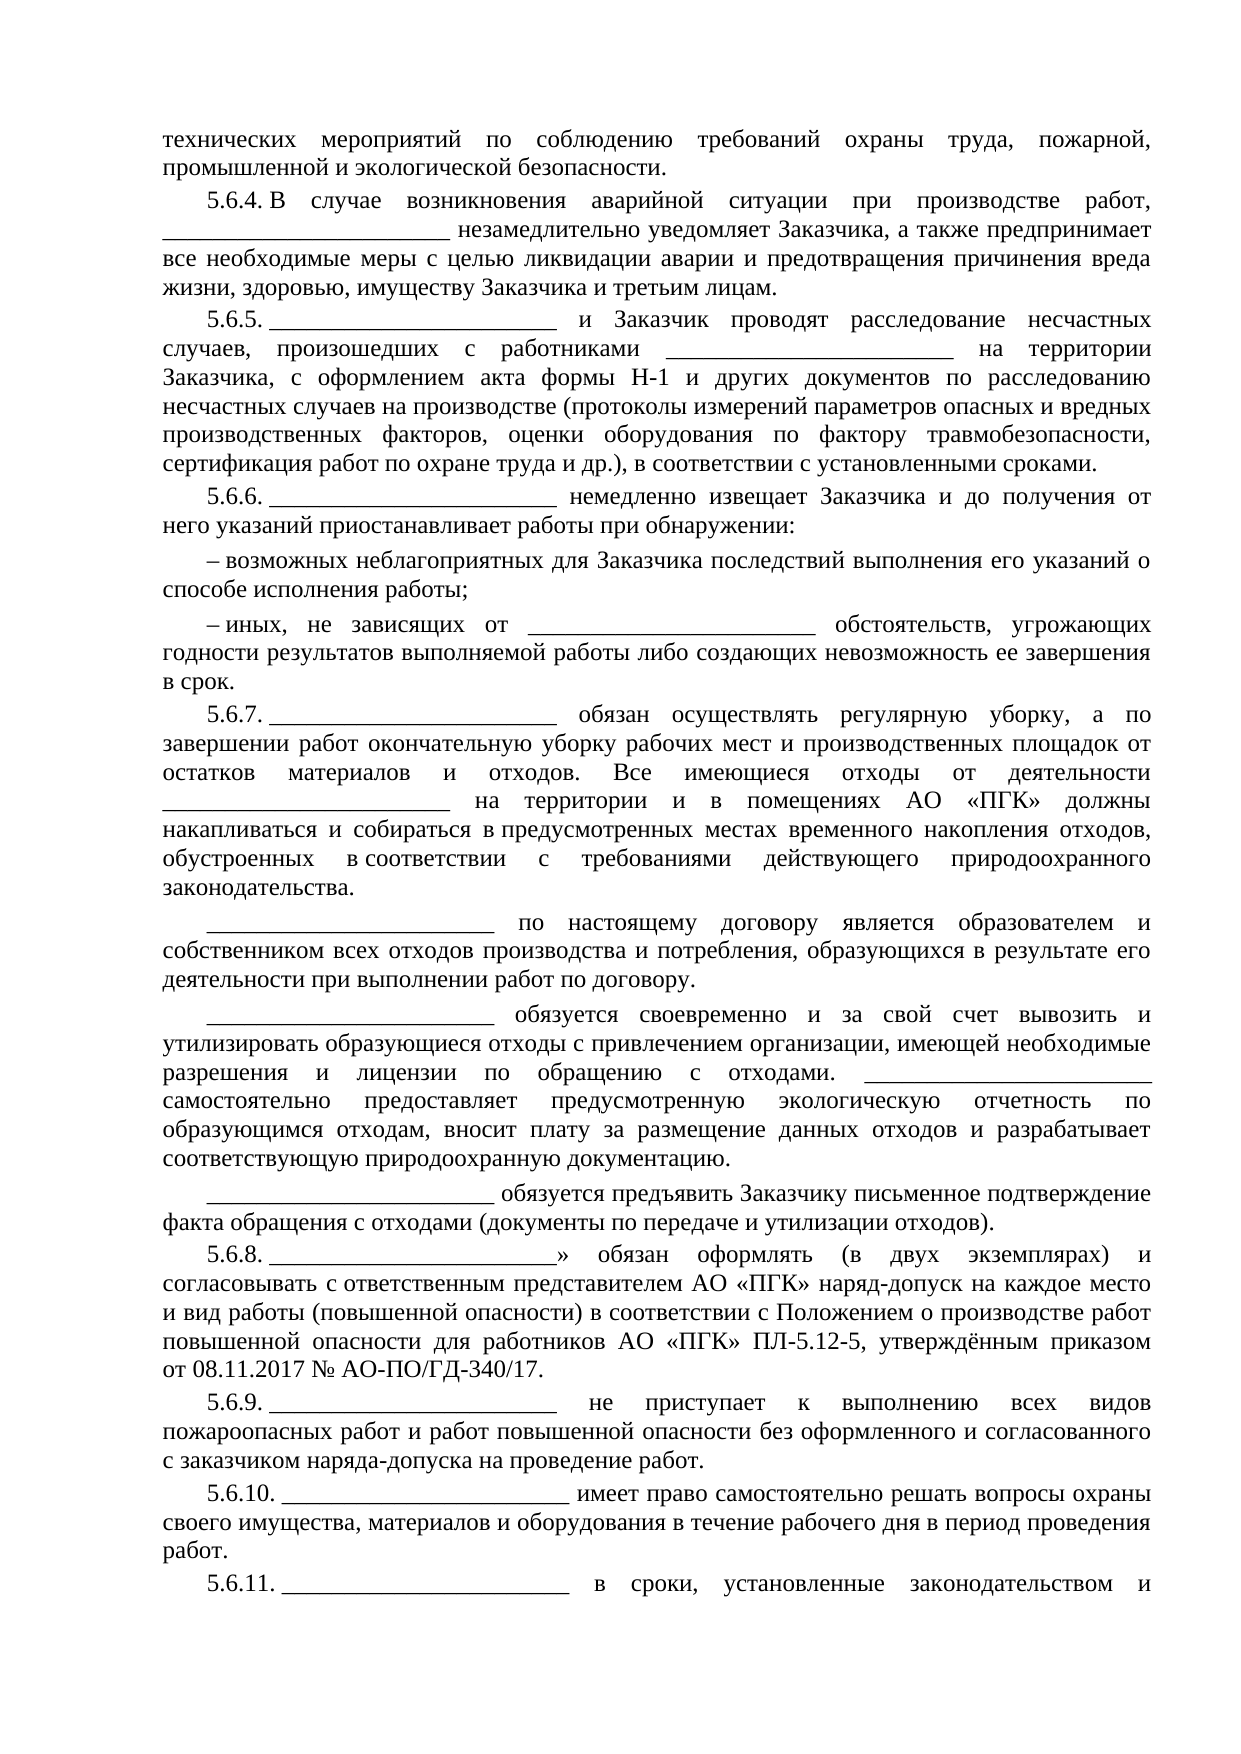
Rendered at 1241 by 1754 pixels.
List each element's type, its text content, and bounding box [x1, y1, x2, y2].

text 5.6.9. _______________________ не приступает к выполнению всех видов пожароопасных работ и работ повышенной опасности без оформленного и согласованного с заказчиком наряда-допуска на проведение работ. [162, 1387, 1152, 1474]
text 5.6.10. _______________________ имеет право самостоятельно решать вопросы охраны своего имущества, материалов и оборудования в течение рабочего дня в период проведения работ. [162, 1478, 1152, 1564]
text 5.6.4. В случае возникновения аварийной ситуации при производстве работ, _______________________ незамедлительно уведомляет Заказчика, а также предпринимает все необходимые меры с целью ликвидации аварии и предотвращения причинения вреда жизни, здоровью, имуществу Заказчика и третьим лицам. [162, 185, 1152, 300]
text 5.6.7. _______________________ обязан осуществлять регулярную уборку, а по завершении работ окончательную уборку рабочих мест и производственных площадок от остатков материалов и отходов. Все имеющиеся отходы от деятельности _______________________ на территории и в помещениях АО «ПГК» должны накапливаться и собираться в предусмотренных местах временного накопления отходов, обустроенных в соответствии с требованиями действующего природоохранного законодательства. [162, 699, 1152, 900]
text _______________________ обязуется своевременно и за свой счет вывозить и утилизировать образующиеся отходы с привлечением организации, имеющей необходимые разрешения и лицензии по обращению с отходами. _______________________ самостоятельно предоставляет предусмотренную экологическую отчетность по образующимся отходам, вносит плату за размещение данных отходов и разрабатывает соответствующую природоохранную документацию. [162, 999, 1152, 1172]
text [162, 1568, 1152, 1597]
text – иных, не зависящих от _______________________ обстоятельств, угрожающих годности результатов выполняемой работы либо создающих невозможность ее завершения в срок. [162, 609, 1152, 695]
text _______________________ обязуется предъявить Заказчику письменное подтверждение факта обращения с отходами (документы по передаче и утилизации отходов). [162, 1178, 1152, 1235]
text 5.6.8. _______________________» обязан оформлять (в двух экземплярах) и согласовывать с ответственным представителем АО «ПГК» наряд-допуск на каждое место и вид работы (повышенной опасности) в соответствии с Положением о производстве работ повышенной опасности для работников АО «ПГК» ПЛ-5.12-5, утверждённым приказом от 08.11.2017 № АО-ПО/ГД-340/17. [162, 1239, 1152, 1383]
text _______________________ по настоящему договору является образователем и собственником всех отходов производства и потребления, образующихся в результате его деятельности при выполнении работ по договору. [162, 907, 1152, 993]
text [162, 124, 1152, 181]
text – возможных неблагоприятных для Заказчика последствий выполнения его указаний о способе исполнения работы; [162, 545, 1152, 602]
text 5.6.6. _______________________ немедленно извещает Заказчика и до получения от него указаний приостанавливает работы при обнаружении: [162, 481, 1152, 539]
text 5.6.5. _______________________ и Заказчик проводят расследование несчастных случаев, произошедших с работниками _______________________ на территории Заказчика, с оформлением акта формы Н-1 и других документов по расследованию несчастных случаев на производстве (протоколы измерений параметров опасных и вредных производственных факторов, оценки оборудования по фактору травмобезопасности, сертификация работ по охране труда и др.), в соответствии с установленными сроками. [162, 304, 1152, 477]
